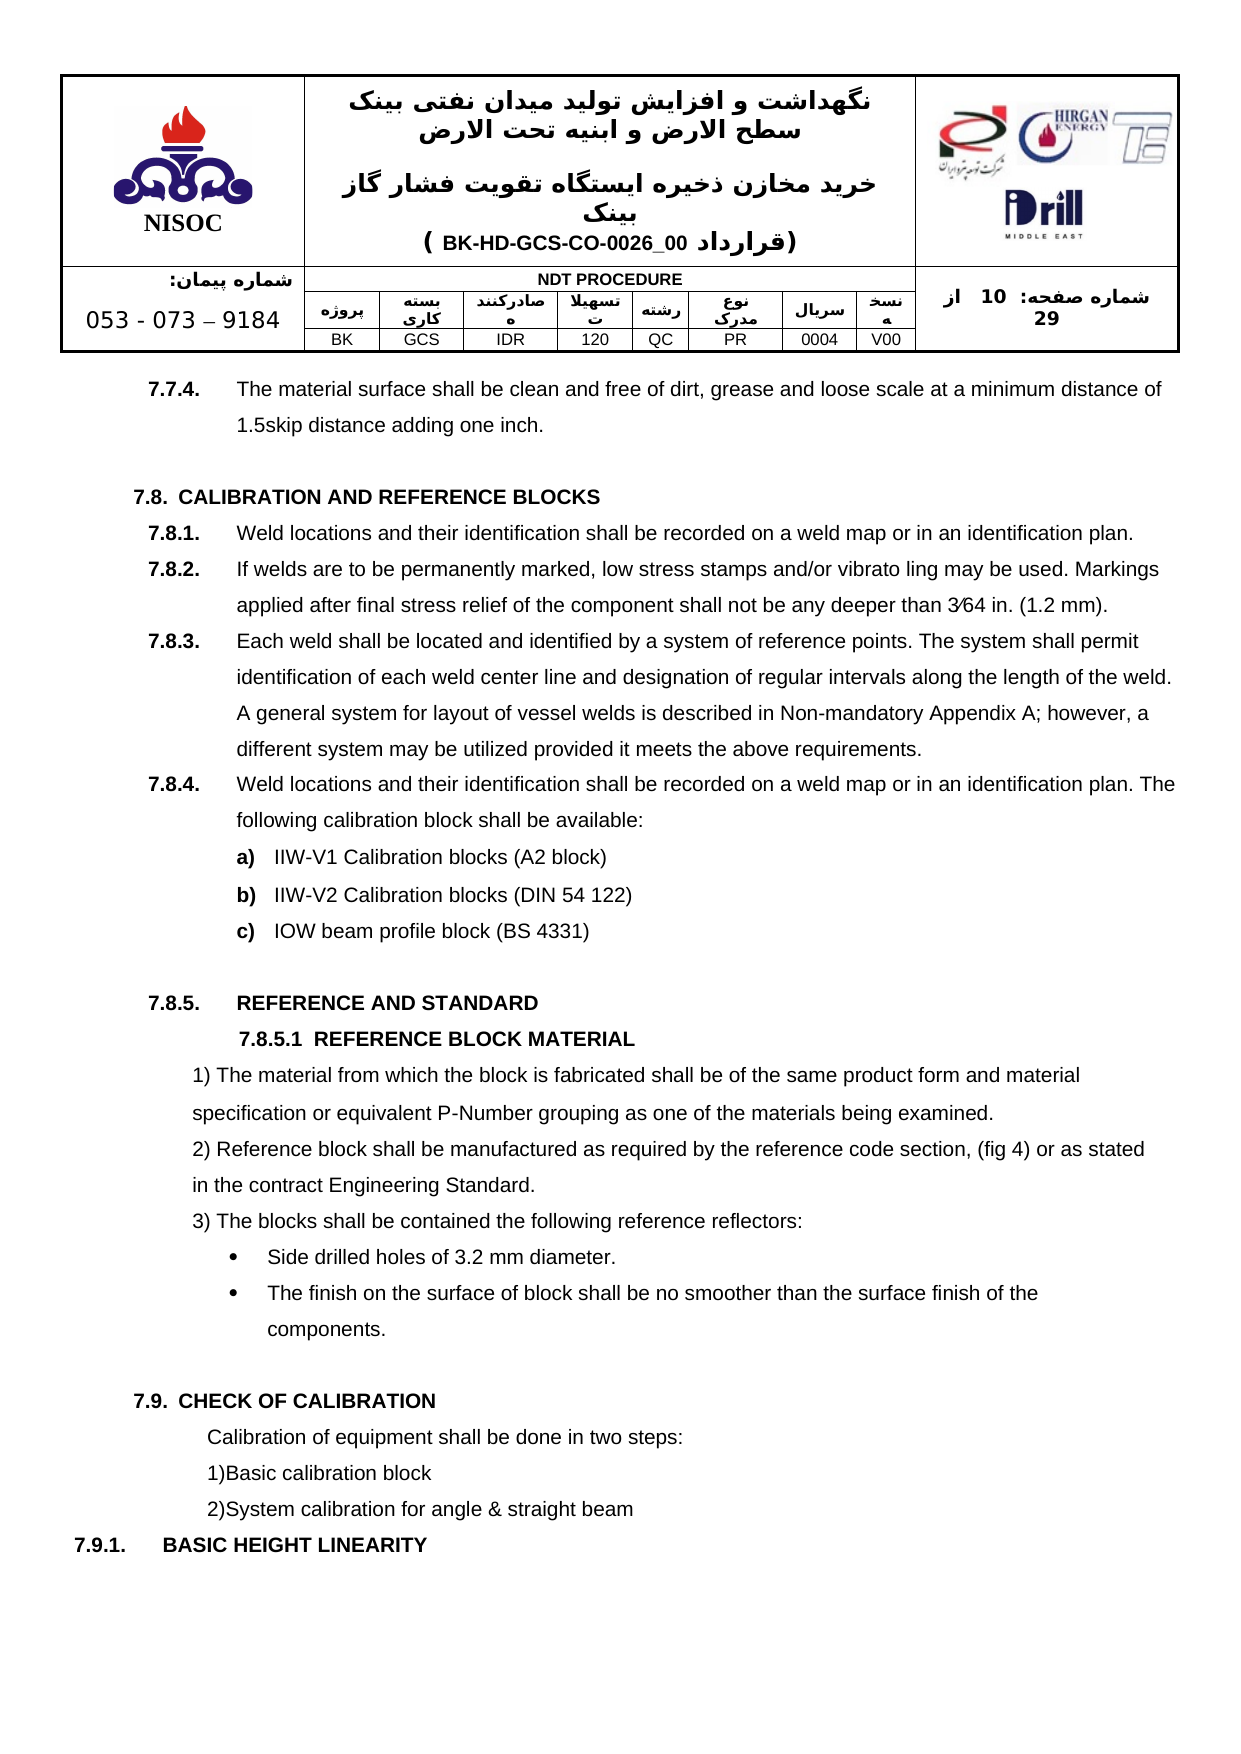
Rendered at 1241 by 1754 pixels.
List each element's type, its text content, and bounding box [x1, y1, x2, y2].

list Weld locations and their identification shall be recorded on a weld map or in an identification plan. The following calibration block shall be available: [148, 772, 1181, 832]
list REFERENCE AND STANDARD [148, 991, 1181, 1015]
list Side drilled holes of 3.2 mm diameter. [229, 1245, 1152, 1269]
text 1)Basic calibration block [207, 1461, 1152, 1484]
text Calibration of equipment shall be done in two steps: [207, 1424, 1152, 1448]
text 2)System calibration for angle & straight beam [207, 1496, 1152, 1520]
list IIW‐V1 Calibration blocks (A2 block) [236, 844, 1152, 869]
list The finish on the surface of block shall be no smoother than the surface finish of the components. [229, 1281, 1152, 1341]
list REFERENCE BLOCK MATERIAL [239, 1027, 1152, 1051]
text 3) The blocks shall be contained the following reference reflectors: [192, 1209, 1152, 1233]
list CHECK OF CALIBRATION [133, 1389, 1152, 1413]
list CALIBRATION AND REFERENCE BLOCKS [133, 485, 1152, 509]
list IOW beam profile block (BS 4331) [236, 919, 1152, 943]
list Weld locations and their identification shall be recorded on a weld map or in an identification plan. [148, 521, 1181, 545]
list BASIC HEIGHT LINEARITY [74, 1532, 1181, 1556]
list IIW‐V2 Calibration blocks (DIN 54 122) [236, 882, 1152, 907]
picture [926, 101, 1174, 241]
text 2) Reference block shall be manufactured as required by the reference code section, (fig 4) or as stated in the contract Engineering Standard. [192, 1137, 1152, 1197]
text 1) The material from which the block is fabricated shall be of the same product form and material specification or equivalent P‐Number grouping as one of the materials being examined. [192, 1063, 1152, 1124]
list The material surface shall be clean and free of dirt, grease and loose scale at a minimum distance of 1.5skip distance adding one inch. [148, 377, 1181, 437]
list Each weld shall be located and identified by a system of reference points. The system shall permit identification of each weld center line and designation of regular intervals along the length of the weld. A general system for layout of vessel welds is described in Non-mandatory Appendix A; however, a different system may be utilized provided it meets the above requirements. [148, 628, 1181, 760]
list If welds are to be permanently marked, low stress stamps and/or vibrato ling may be used. Markings applied after final stress relief of the component shall not be any deeper than 3⁄64 in. (1.2 mm). [148, 557, 1181, 617]
picture [113, 106, 253, 208]
